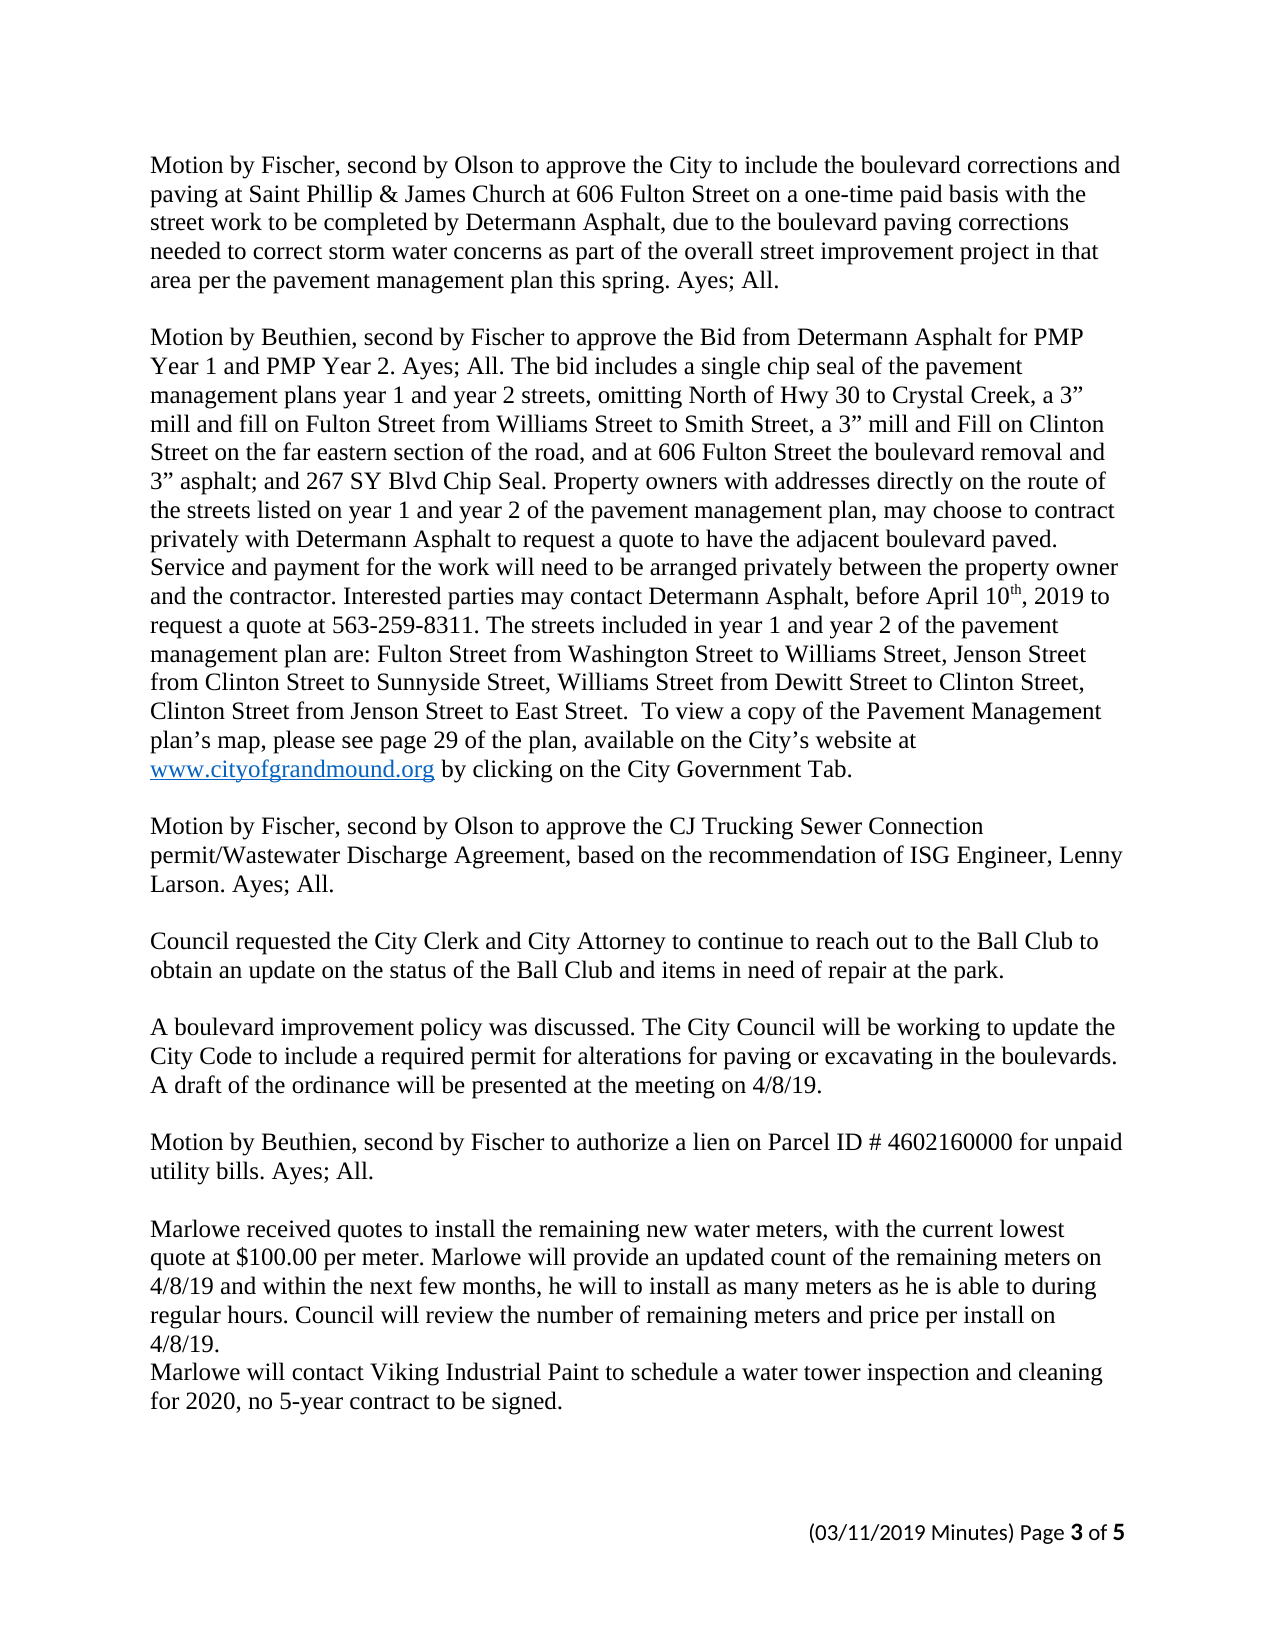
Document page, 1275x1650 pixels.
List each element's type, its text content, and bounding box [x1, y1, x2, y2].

text A boulevard improvement policy was discussed. The City Council will be working to update the City Code to include a required permit for alterations for paving or excavating in the boulevards. A draft of the ordinance will be presented at the meeting on 4/8/19. [150, 1012, 1125, 1099]
text Marlowe will contact Viking Industrial Paint to schedule a water tower inspection and cleaning for 2020, no 5-year contract to be signed. [150, 1357, 1125, 1415]
text Council requested the City Clerk and City Attorney to continue to reach out to the Ball Club to obtain an update on the status of the Ball Club and items in need of repair at the park. [150, 926, 1125, 984]
text Motion by Beuthien, second by Fischer to authorize a lien on Parcel ID # 4602160000 for unpaid utility bills. Ayes; All. [150, 1127, 1125, 1185]
text Motion by Fischer, second by Olson to approve the CJ Trucking Sewer Connection permit/Wastewater Discharge Agreement, based on the recommendation of ISG Engineer, Lenny Larson. Ayes; All. [150, 811, 1125, 897]
text Motion by Beuthien, second by Fischer to approve the Bid from Determann Asphalt for PMP Year 1 and PMP Year 2. Ayes; All. The bid includes a single chip seal of the pavement management plans year 1 and year 2 streets, omitting North of Hwy 30 to Crystal Creek, a 3” mill and fill on Fulton Street from Williams Street to Smith Street, a 3” mill and Fill on Clinton Street on the far eastern section of the road, and at 606 Fulton Street the boulevard removal and 3” asphalt; and 267 SY Blvd Chip Seal. Property owners with addresses directly on the route of the streets listed on year 1 and year 2 of the pavement management plan, may choose to contract privately with Determann Asphalt to request a quote to have the adjacent boulevard paved. Service and payment for the work will need to be arranged privately between the property owner and the contractor. Interested parties may contact Determann Asphalt, before April 10th, 2019 to request a quote at 563-259-8311. The streets included in year 1 and year 2 of the pavement management plan are: Fulton Street from Washington Street to Williams Street, Jenson Street from Clinton Street to Sunnyside Street, Williams Street from Dewitt Street to Clinton Street, Clinton Street from Jenson Street to East Street. To view a copy of the Pavement Management plan’s map, please see page 29 of the plan, available on the City’s website at www.cityofgrandmound.org by clicking on the City Government Tab. [150, 322, 1125, 782]
text Marlowe received quotes to install the remaining new water meters, with the current lowest quote at $100.00 per meter. Marlowe will provide an updated count of the remaining meters on 4/8/19 and within the next few months, he will to install as many meters as he is able to during regular hours. Council will review the number of remaining meters and price per install on 4/8/19. [150, 1214, 1125, 1357]
text Motion by Fischer, second by Olson to approve the City to include the boulevard corrections and paving at Saint Phillip & James Church at 606 Fulton Street on a one-time paid basis with the street work to be completed by Determann Asphalt, due to the boulevard paving corrections needed to correct storm water concerns as part of the overall street improvement project in that area per the pavement management plan this spring. Ayes; All. [150, 150, 1125, 294]
